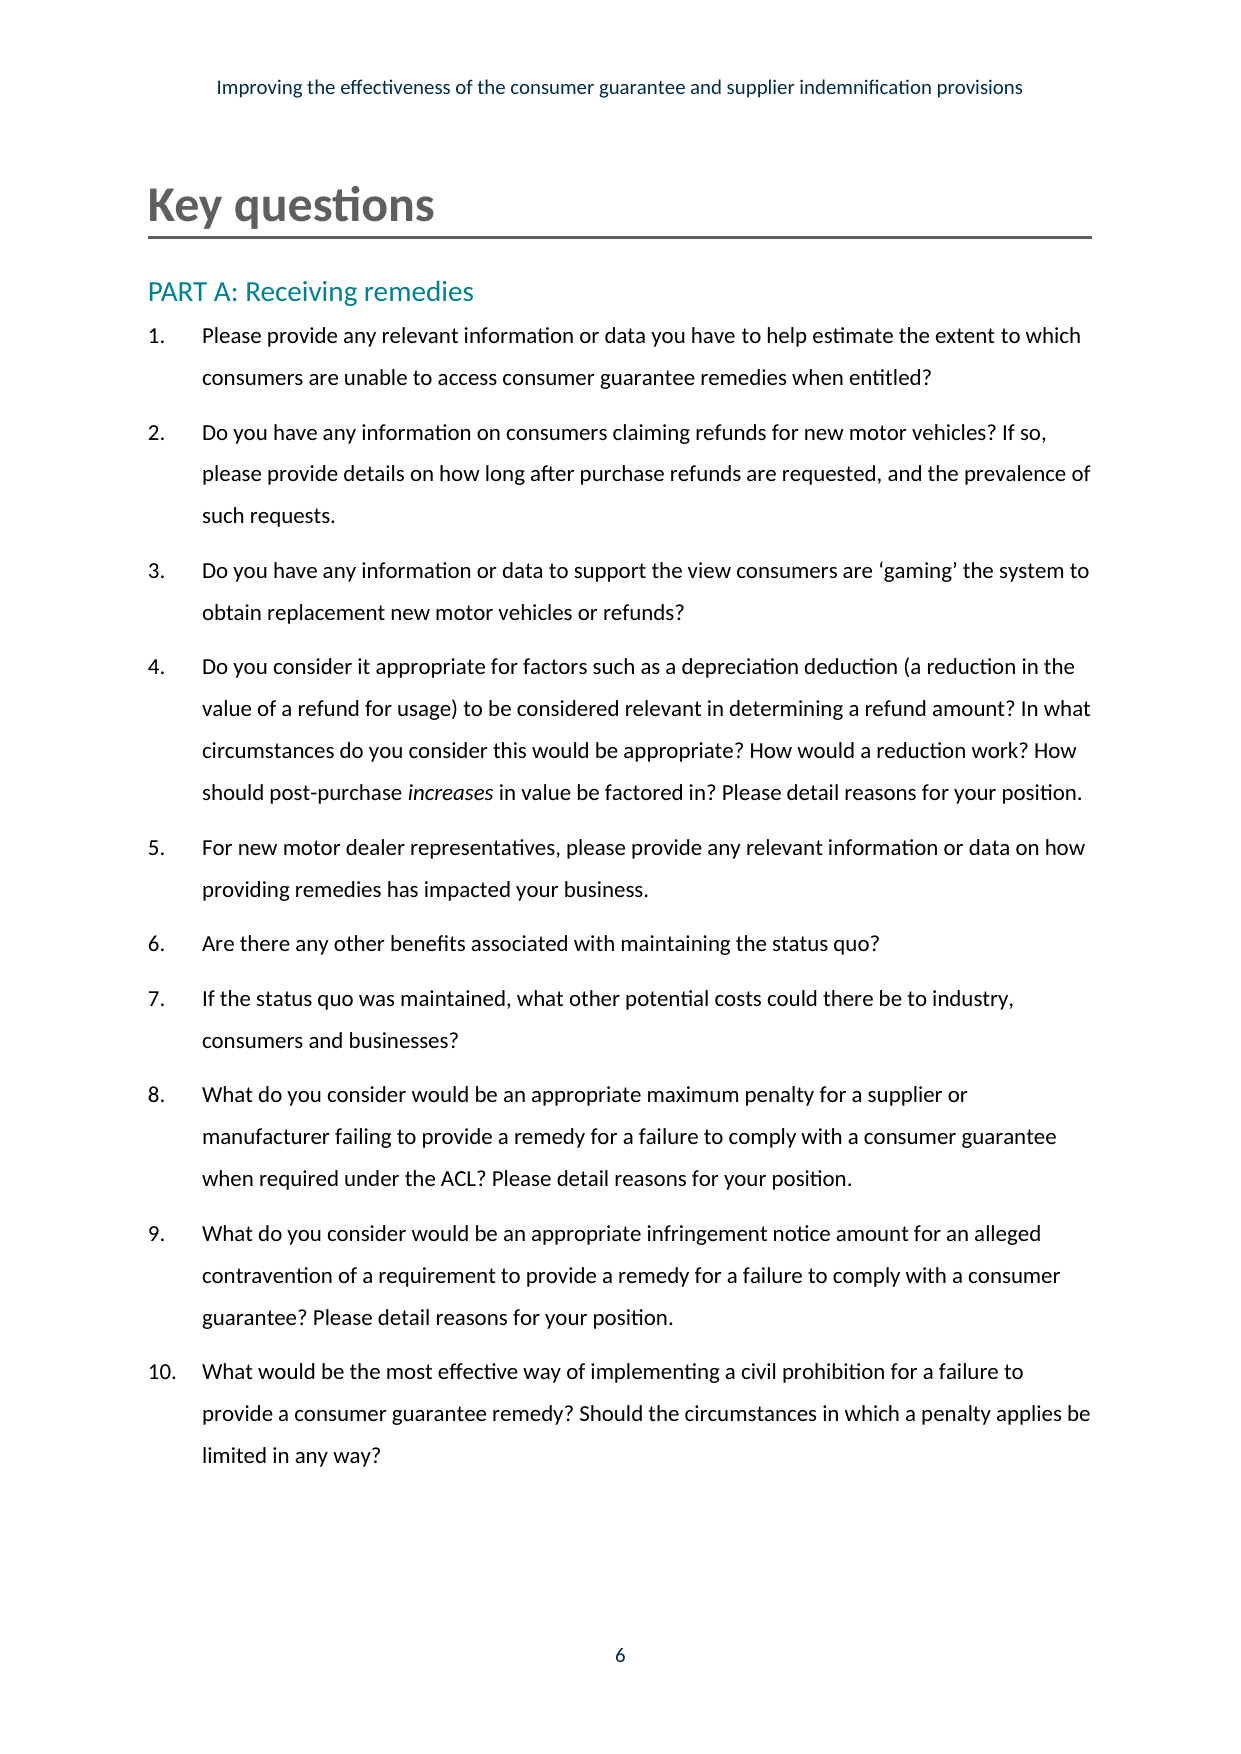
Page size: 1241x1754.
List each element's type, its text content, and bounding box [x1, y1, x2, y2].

text What do you consider would be an appropriate infringement notice amount for an alleged contravention of a requirement to provide a remedy for a failure to comply with a consumer guarantee? Please detail reasons for your position. [148, 1219, 1092, 1331]
text Are there any other benefits associated with maintaining the status quo? [148, 929, 1092, 957]
text Do you have any information or data to support the view consumers are ‘gaming’ the system to obtain replacement new motor vehicles or refunds? [148, 556, 1092, 626]
text For new motor dealer representatives, please provide any relevant information or data on how providing remedies has impacted your business. [148, 833, 1092, 903]
text Please provide any relevant information or data you have to help estimate the extent to which consumers are unable to access consumer guarantee remedies when entitled? [148, 321, 1092, 391]
subtitle PART A: Receiving remedies [148, 273, 1092, 309]
text What do you consider would be an appropriate maximum penalty for a supplier or manufacturer failing to provide a remedy for a failure to comply with a consumer guarantee when required under the ACL? Please detail reasons for your position. [148, 1080, 1092, 1192]
text Do you have any information on consumers claiming refunds for new motor vehicles? If so, please provide details on how long after purchase refunds are requested, and the prevalence of such requests. [148, 418, 1092, 529]
subtitle Key questions [148, 173, 1092, 236]
text What would be the most effective way of implementing a civil prohibition for a failure to provide a consumer guarantee remedy? Should the circumstances in which a penalty applies be limited in any way? [148, 1357, 1092, 1469]
text Do you consider it appropriate for factors such as a depreciation deduction (a reduction in the value of a refund for usage) to be considered relevant in determining a refund amount? In what circumstances do you consider this would be appropriate? How would a reduction work? How should post-purchase increases in value be factored in? Please detail reasons for your position. [148, 652, 1092, 806]
text If the status quo was maintained, what other potential costs could there be to industry, consumers and businesses? [148, 984, 1092, 1054]
